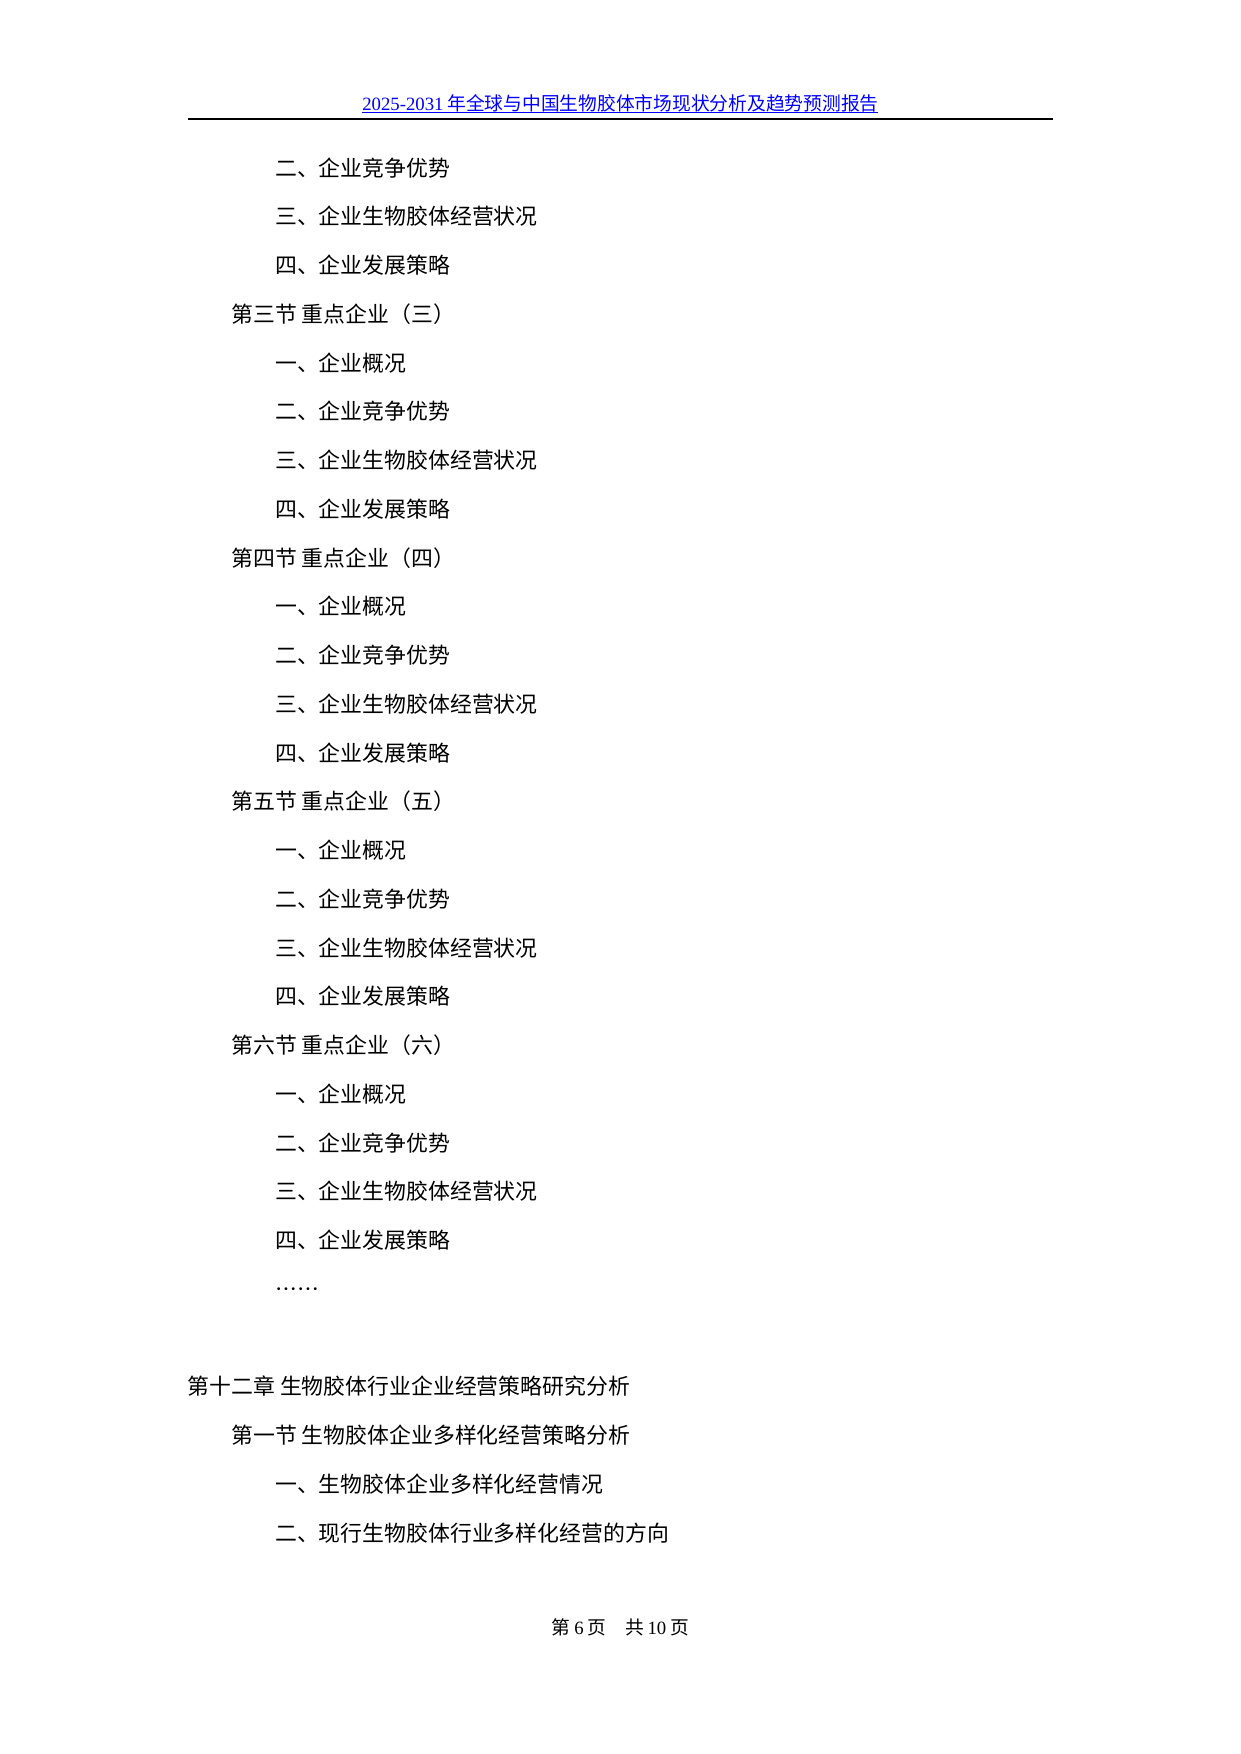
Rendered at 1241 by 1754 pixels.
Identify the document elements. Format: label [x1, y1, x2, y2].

text [187, 150, 1053, 1548]
